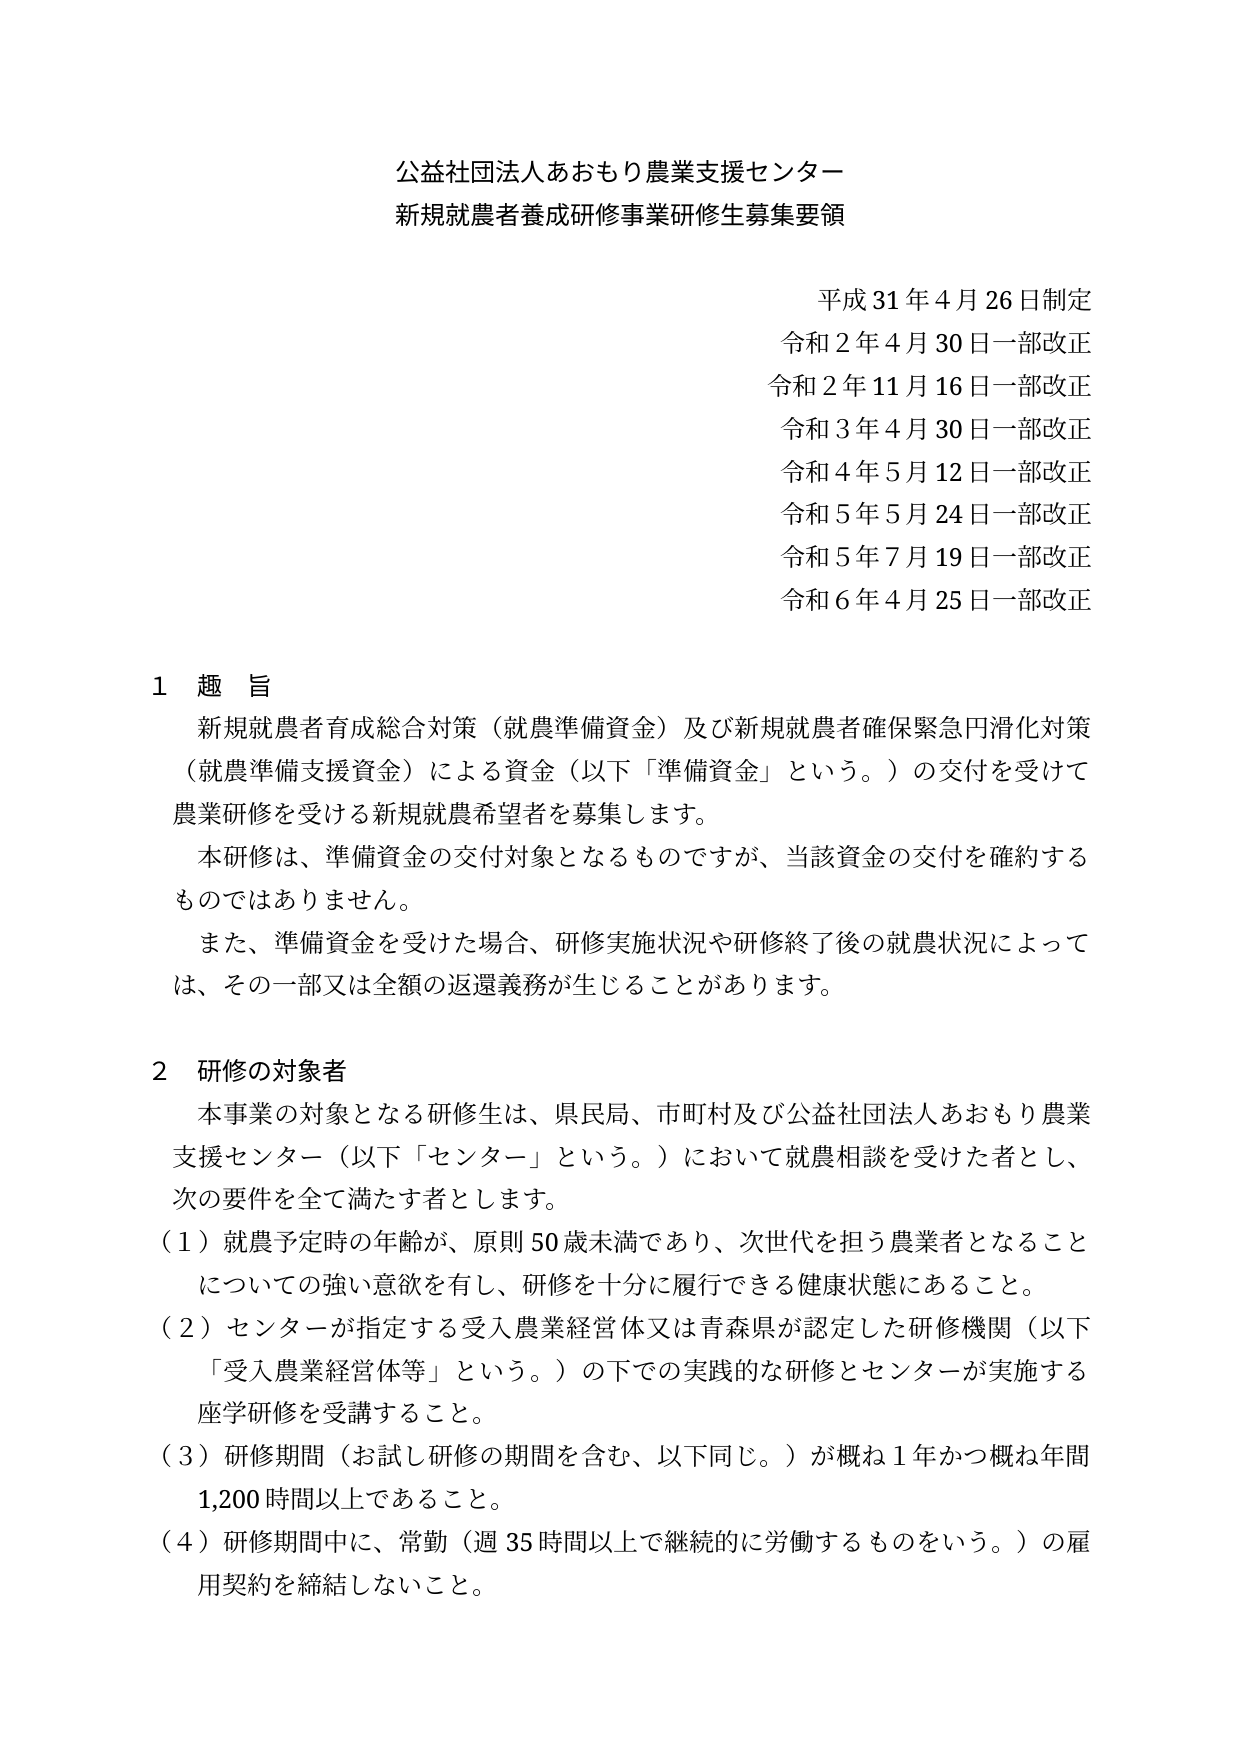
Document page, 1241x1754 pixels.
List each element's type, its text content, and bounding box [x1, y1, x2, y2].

text ２ 研修の対象者 [148, 1048, 1092, 1091]
text 令和６年４月25日一部改正 [148, 577, 1092, 620]
text １ 趣 旨 [148, 663, 1092, 706]
text 令和２年４月30日一部改正 [148, 320, 1092, 363]
text また、準備資金を受けた場合、研修実施状況や研修終了後の就農状況によっては、その一部又は全額の返還義務が生じることがあります。 [173, 920, 1092, 1005]
text （４）研修期間中に、常勤（週35時間以上で継続的に労働するものをいう。）の雇用契約を締結しないこと。 [148, 1519, 1092, 1605]
text 新規就農者養成研修事業研修生募集要領 [148, 192, 1092, 235]
text 新規就農者育成総合対策（就農準備資金）及び新規就農者確保緊急円滑化対策（就農準備支援資金）による資金（以下「準備資金」という。）の交付を受けて農業研修を受ける新規就農希望者を募集します。 [173, 706, 1092, 834]
text 公益社団法人あおもり農業支援センター [148, 149, 1092, 192]
text 本研修は、準備資金の交付対象となるものですが、当該資金の交付を確約するものではありません。 [173, 834, 1092, 920]
text 令和５年５月24日一部改正 [148, 492, 1092, 534]
text （２）センターが指定する受入農業経営体又は青森県が認定した研修機関（以下「受入農業経営体等」という。）の下での実践的な研修とセンターが実施する座学研修を受講すること。 [148, 1305, 1092, 1433]
text 本事業の対象となる研修生は、県民局、市町村及び公益社団法人あおもり農業支援センター（以下「センター」という。）において就農相談を受けた者とし、次の要件を全て満たす者とします。 [173, 1091, 1092, 1219]
text 令和３年４月30日一部改正 [148, 406, 1092, 449]
text （１）就農予定時の年齢が、原則50歳未満であり、次世代を担う農業者となることについての強い意欲を有し、研修を十分に履行できる健康状態にあること。 [148, 1219, 1092, 1305]
text （３）研修期間（お試し研修の期間を含む、以下同じ。）が概ね１年かつ概ね年間1,200時間以上であること。 [148, 1433, 1092, 1519]
text 平成31年４月26日制定 [148, 278, 1092, 320]
text 令和４年５月12日一部改正 [148, 449, 1092, 492]
text 令和５年７月19日一部改正 [148, 534, 1092, 577]
text 令和２年11月16日一部改正 [148, 363, 1092, 406]
